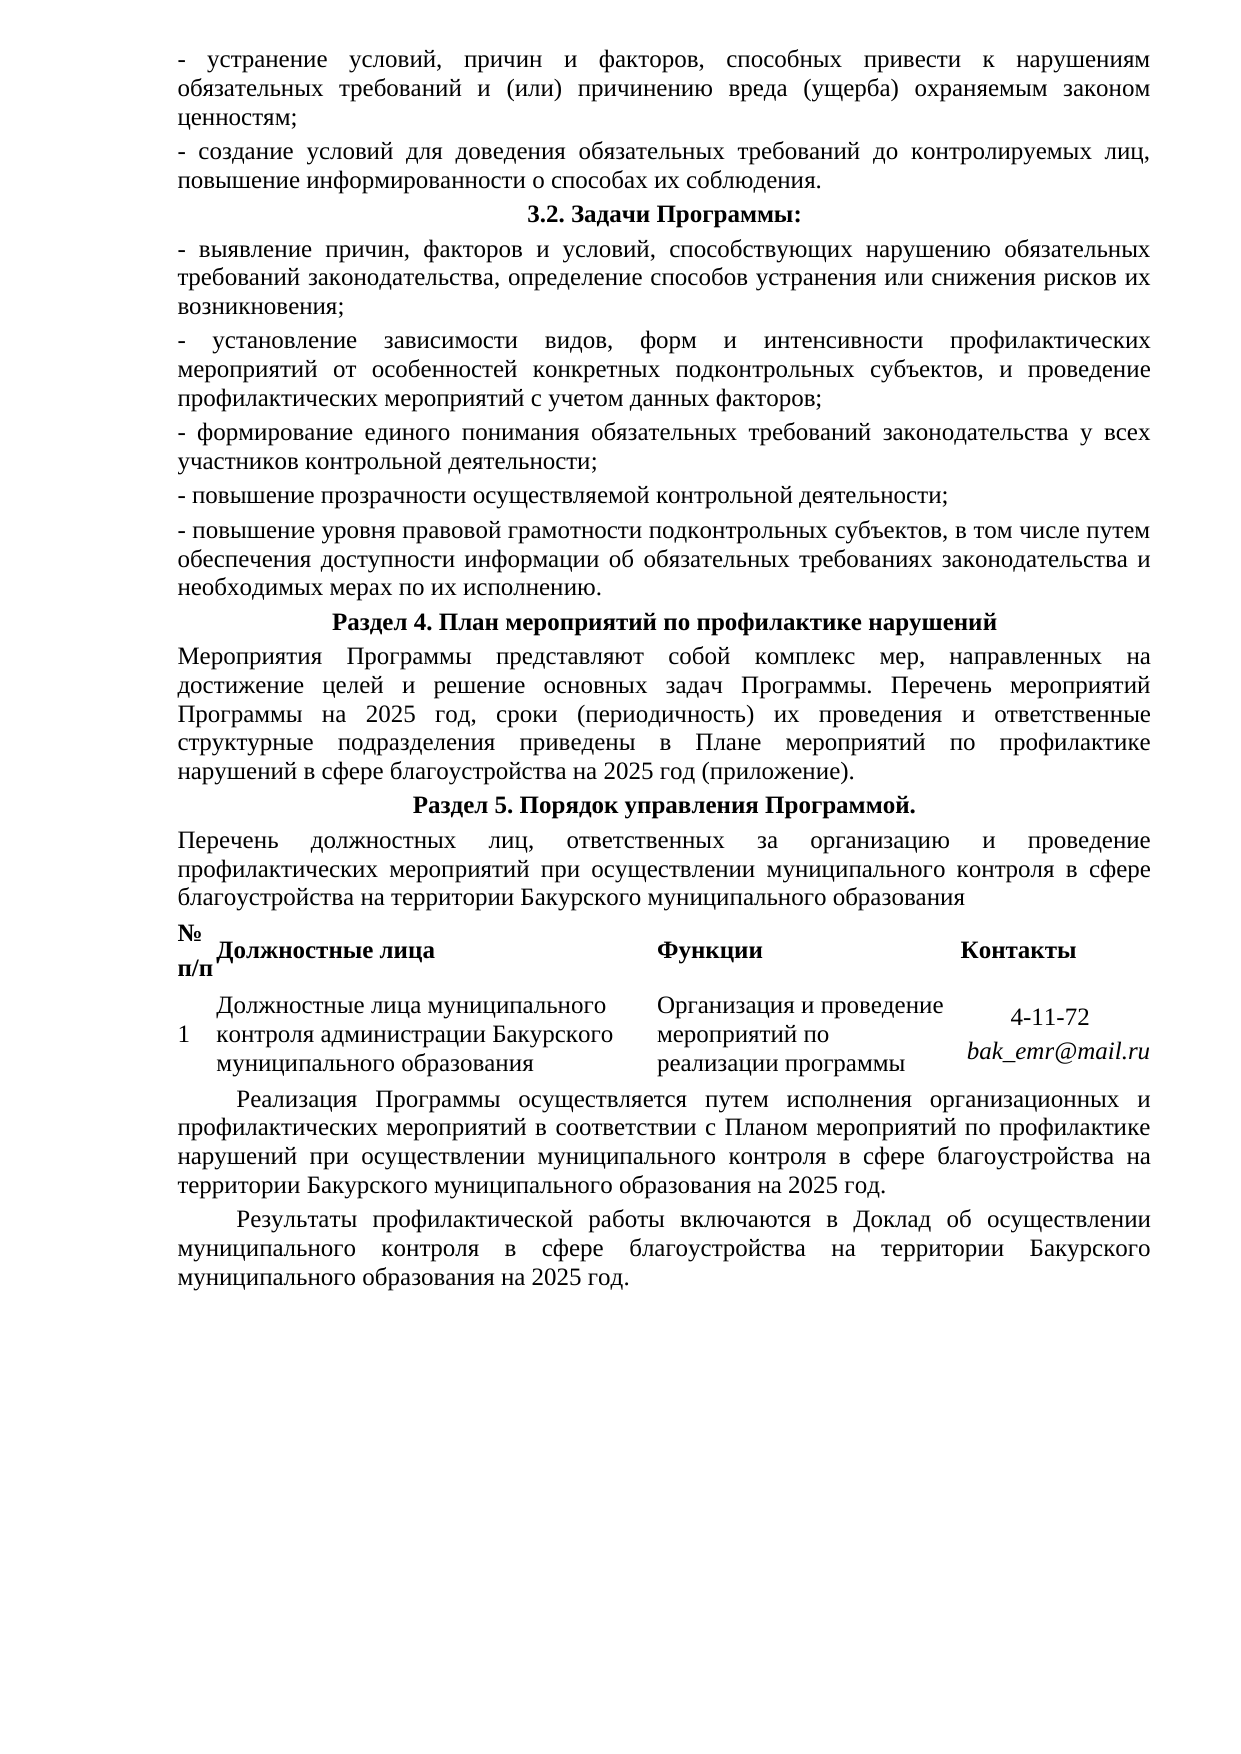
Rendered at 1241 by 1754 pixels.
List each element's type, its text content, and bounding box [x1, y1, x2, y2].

text - установление зависимости видов, форм и интенсивности профилактических мероприятий от особенностей конкретных подконтрольных субъектов, и проведение профилактических мероприятий с учетом данных факторов; [177, 326, 1152, 412]
table_cell Должностные лица муниципального контроля администрации Бакурского муниципального образования [215, 989, 655, 1084]
table_cell Организация и проведение мероприятий по реализации программы [655, 989, 959, 1084]
text - выявление причин, факторов и условий, способствующих нарушению обязательных требований законодательства, определение способов устранения или снижения рисков их возникновения; [177, 234, 1152, 320]
text - устранение условий, причин и факторов, способных привести к нарушениям обязательных требований и (или) причинению вреда (ущерба) охраняемым законом ценностям; [177, 44, 1152, 131]
text Раздел 5. Порядок управления Программой. [177, 791, 1152, 819]
text Перечень должностных лиц, ответственных за организацию и проведение профилактических мероприятий при осуществлении муниципального контроля в сфере благоустройства на территории Бакурского муниципального образования [177, 825, 1152, 911]
text Результаты профилактической работы включаются в Доклад об осуществлении муниципального контроля в сфере благоустройства на территории Бакурского муниципального образования на 2025 год. [177, 1204, 1152, 1291]
table_header Контакты [959, 917, 1153, 989]
table_header Функции [655, 917, 959, 989]
table_cell 4-11-72 bak_emr@mail.ru [959, 989, 1153, 1084]
table_cell 1 [176, 989, 214, 1084]
text Реализация Программы осуществляется путем исполнения организационных и профилактических мероприятий в соответствии с Планом мероприятий по профилактике нарушений при осуществлении муниципального контроля в сфере благоустройства на территории Бакурского муниципального образования на 2025 год. [177, 1084, 1152, 1199]
table_header Должностные лица [215, 917, 655, 989]
text Мероприятия Программы представляют собой комплекс мер, направленных на достижение целей и решение основных задач Программы. Перечень мероприятий Программы на 2025 год, сроки (периодичность) их проведения и ответственные структурные подразделения приведены в Плане мероприятий по профилактике нарушений в сфере благоустройства на 2025 год (приложение). [177, 641, 1152, 785]
text 3.2. Задачи Программы: [177, 199, 1152, 228]
table_header № п/п [176, 917, 214, 989]
text - повышение уровня правовой грамотности подконтрольных субъектов, в том числе путем обеспечения доступности информации об обязательных требованиях законодательства и необходимых мерах по их исполнению. [177, 515, 1152, 601]
text Раздел 4. План мероприятий по профилактике нарушений [177, 607, 1152, 636]
text - создание условий для доведения обязательных требований до контролируемых лиц, повышение информированности о способах их соблюдения. [177, 136, 1152, 194]
text - повышение прозрачности осуществляемой контрольной деятельности; [177, 481, 1152, 509]
text - формирование единого понимания обязательных требований законодательства у всех участников контрольной деятельности; [177, 417, 1152, 475]
